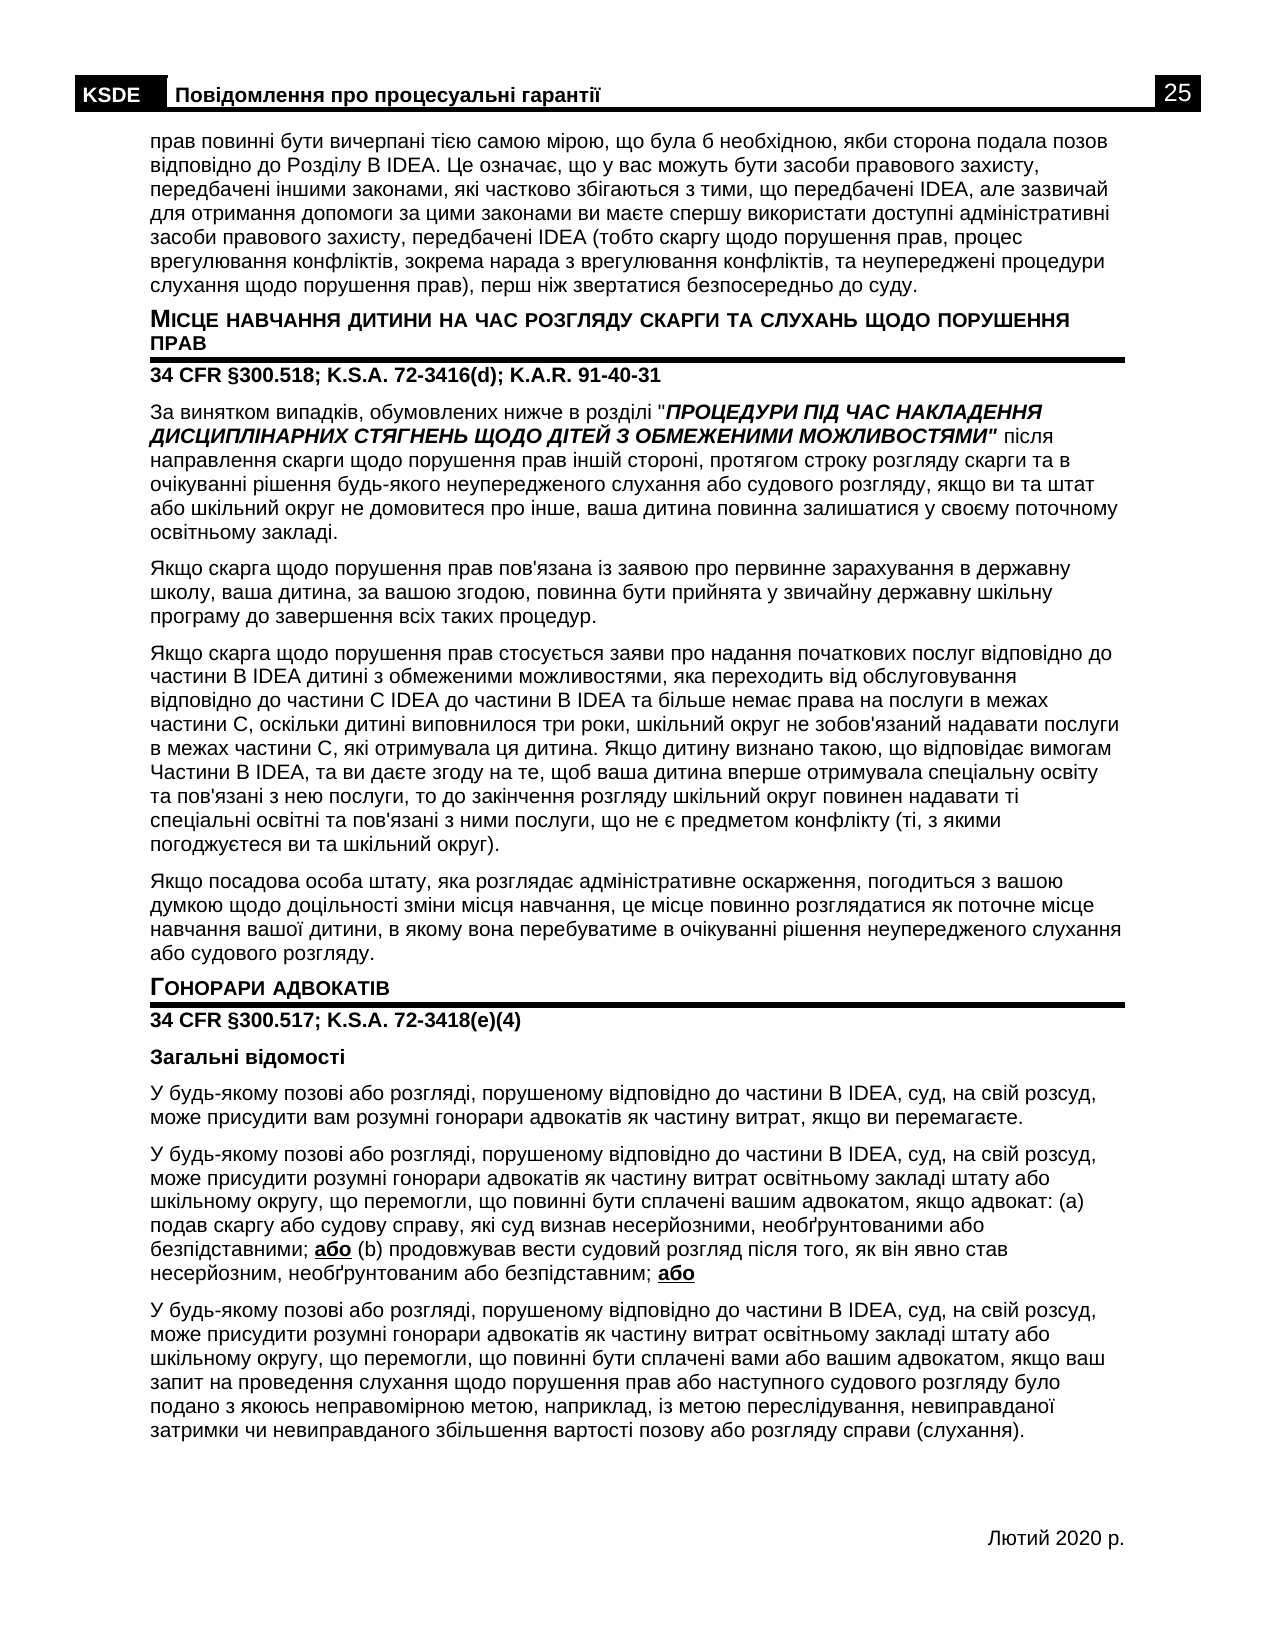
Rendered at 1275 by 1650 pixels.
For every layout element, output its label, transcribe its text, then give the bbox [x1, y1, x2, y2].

text 34 CFR §300.517; K.S.A. 72-3418(e)(4) [150, 1008, 1125, 1032]
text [150, 129, 1125, 297]
text У будь-якому позові або розгляді, порушеному відповідно до частини В IDEA, суд, на свій розсуд, може присудити вам розумні гонорари адвокатів як частину витрат, якщо ви перемагаєте. [150, 1081, 1125, 1129]
subtitle Гонорари адвокатів [150, 977, 1125, 1002]
text У будь-якому позові або розгляді, порушеному відповідно до частини В IDEA, суд, на свій розсуд, може присудити розумні гонорари адвокатів як частину витрат освітньому закладі штату або шкільному округу, що перемогли, що повинні бути сплачені вами або вашим адвокатом, якщо ваш запит на проведення слухання щодо порушення прав або наступного судового розгляду було подано з якоюсь неправомірною метою, наприклад, із метою переслідування, невиправданої затримки чи невиправданого збільшення вартості позову або розгляду справи (слухання). [150, 1298, 1125, 1441]
text Якщо посадова особа штату, яка розглядає адміністративне оскарження, погодиться з вашою думкою щодо доцільності зміни місця навчання, це місце повинно розглядатися як поточне місце навчання вашої дитини, в якому вона перебуватиме в очікуванні рішення неупередженого слухання або судового розгляду. [150, 868, 1125, 964]
text 34 CFR §300.518; K.S.A. 72-3416(d); K.A.R. 91-40-31 [150, 363, 1125, 387]
subtitle Загальні відомості [150, 1044, 1125, 1068]
text Якщо скарга щодо порушення прав стосується заяви про надання початкових послуг відповідно до частини В IDEA дитині з обмеженими можливостями, яка переходить від обслуговування відповідно до частини С IDEA до частини В IDEA та більше немає права на послуги в межах частини С, оскільки дитині виповнилося три роки, шкільний округ не зобов'язаний надавати послуги в межах частини С, які отримувала ця дитина. Якщо дитину визнано такою, що відповідає вимогам Частини B IDEA, та ви даєте згоду на те, щоб ваша дитина вперше отримувала спеціальну освіту та пов'язані з нею послуги, то до закінчення розгляду шкільний округ повинен надавати ті спеціальні освітні та пов'язані з ними послуги, що не є предметом конфлікту (ті, з якими погоджуєтеся ви та шкільний округ). [150, 640, 1125, 856]
text За винятком випадків, обумовлених нижче в розділі "ПРОЦЕДУРИ ПІД ЧАС НАКЛАДЕННЯ ДИСЦИПЛІНАРНИХ СТЯГНЕНЬ ЩОДО ДІТЕЙ З ОБМЕЖЕНИМИ МОЖЛИВОСТЯМИ" після направлення скарги щодо порушення прав іншій стороні, протягом строку розгляду скарги та в очікуванні рішення будь-якого неупередженого слухання або судового розгляду, якщо ви та штат або шкільний округ не домовитеся про інше, ваша дитина повинна залишатися у своєму поточному освітньому закладі. [150, 400, 1125, 543]
text У будь-якому позові або розгляді, порушеному відповідно до частини В IDEA, суд, на свій розсуд, може присудити розумні гонорари адвокатів як частину витрат освітньому закладі штату або шкільному округу, що перемогли, що повинні бути сплачені вашим адвокатом, якщо адвокат: (a) подав скаргу або судову справу, які суд визнав несерйозними, необґрунтованими або безпідставними; або (b) продовжував вести судовий розгляд після того, як він явно став несерйозним, необґрунтованим або безпідставним; або [150, 1141, 1125, 1285]
text Якщо скарга щодо порушення прав пов'язана із заявою про первинне зарахування в державну школу, ваша дитина, за вашою згодою, повинна бути прийнята у звичайну державну шкільну програму до завершення всіх таких процедур. [150, 556, 1125, 628]
subtitle Місце навчання дитини на час розгляду скарги та слухань щодо порушення прав [150, 309, 1125, 357]
